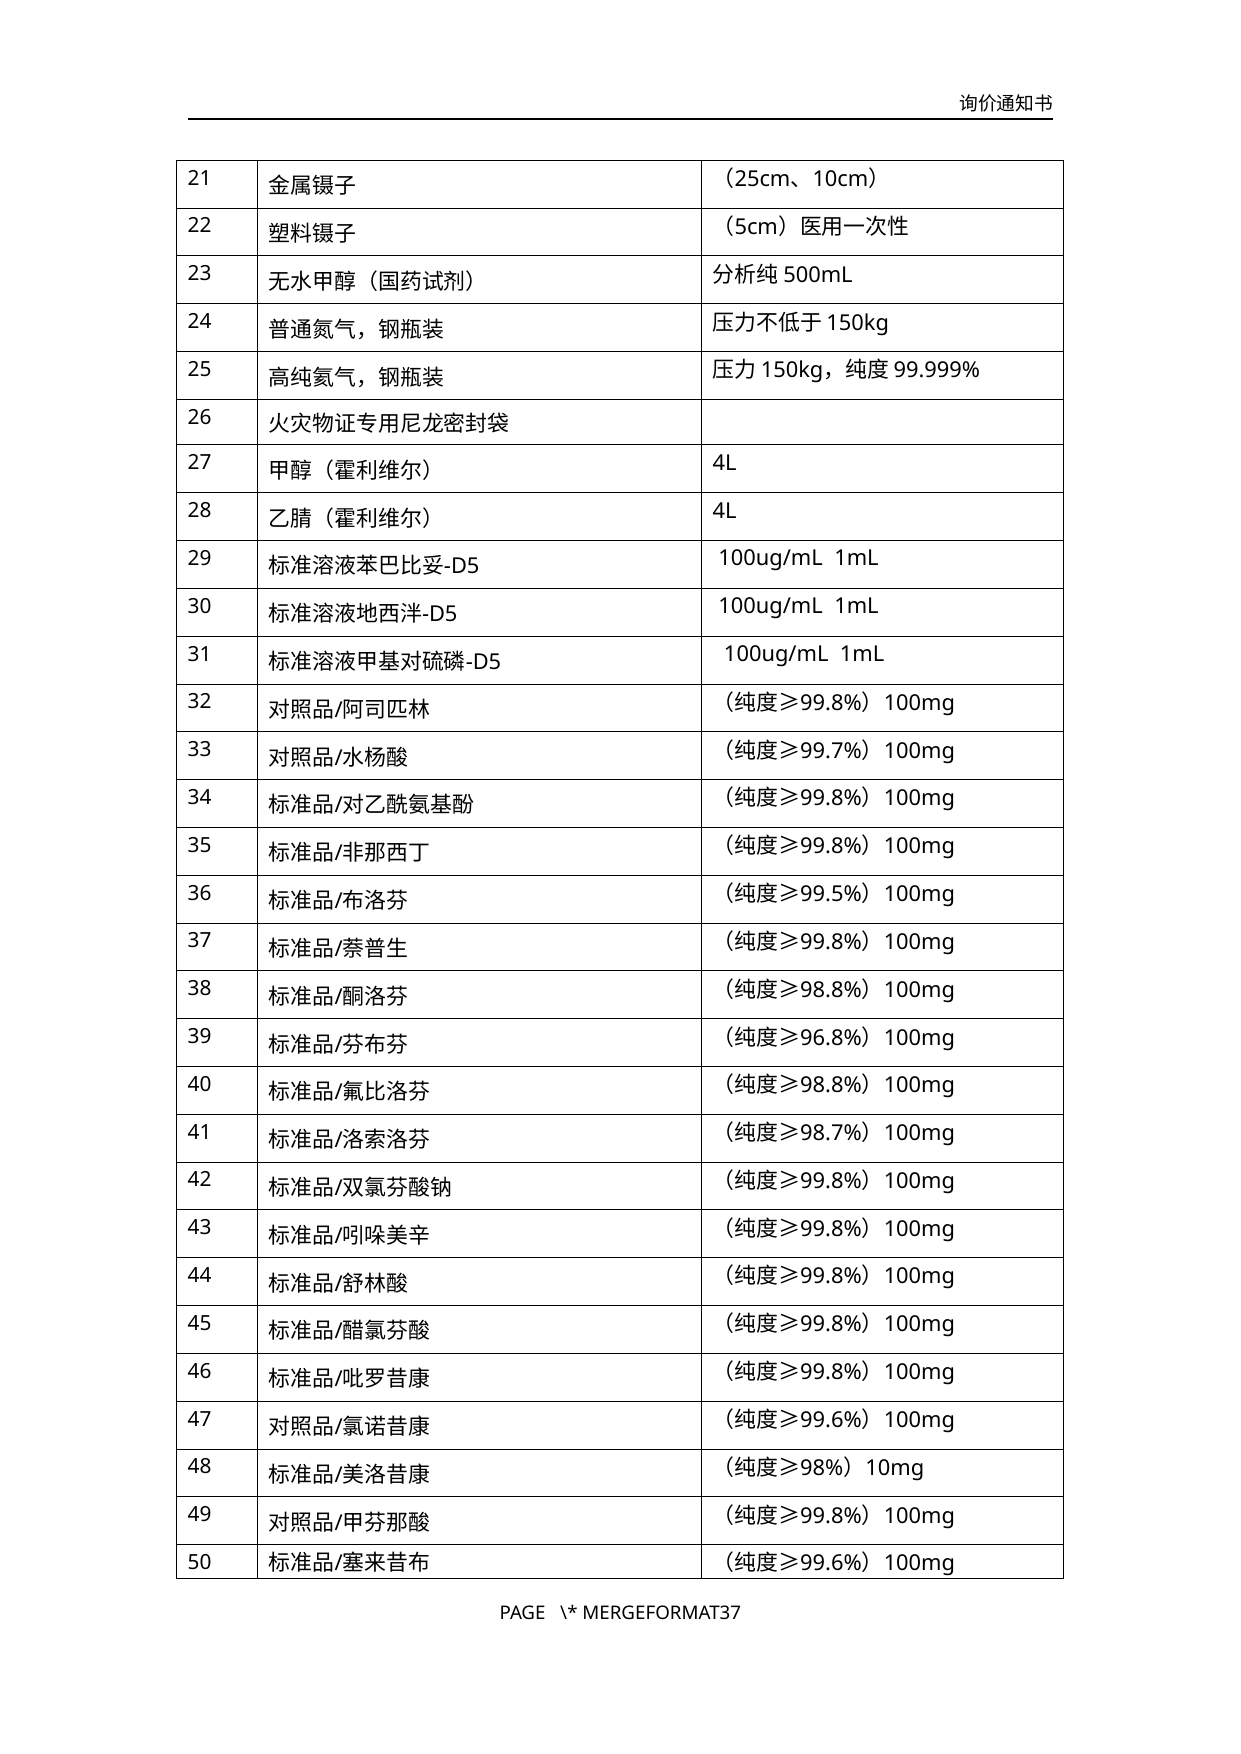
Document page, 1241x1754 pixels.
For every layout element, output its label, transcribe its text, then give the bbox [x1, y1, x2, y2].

table_cell 29 [177, 541, 257, 588]
table_cell 标准品/舒林酸 [258, 1258, 701, 1305]
table_cell （25cm、10cm） [702, 161, 1063, 208]
table_cell （纯度≥99.8%）100mg [702, 924, 1063, 970]
table_cell （5cm）医用一次性 [702, 209, 1063, 255]
table_cell （纯度≥96.8%）100mg [702, 1019, 1063, 1066]
table_cell 27 [177, 445, 257, 492]
table_cell 31 [177, 637, 257, 683]
table_cell （纯度≥98.8%）100mg [702, 1067, 1063, 1114]
table_cell 对照品/氯诺昔康 [258, 1402, 701, 1448]
table_cell 对照品/阿司匹林 [258, 685, 701, 731]
table_cell 38 [177, 971, 257, 1018]
table_cell 37 [177, 924, 257, 970]
table_cell 48 [177, 1450, 257, 1496]
table_cell 28 [177, 493, 257, 540]
table_cell （纯度≥99.8%）100mg [702, 780, 1063, 827]
table_cell 30 [177, 589, 257, 636]
table_cell 压力150kg，纯度99.999% [702, 352, 1063, 399]
table_cell 43 [177, 1210, 257, 1257]
table_cell 100ug/mL 1mL [702, 589, 1063, 636]
table_cell 标准品/布洛芬 [258, 876, 701, 922]
table_cell （纯度≥99.6%）100mg [702, 1402, 1063, 1448]
table_cell （纯度≥99.8%）100mg [702, 1497, 1063, 1544]
table_cell 42 [177, 1163, 257, 1209]
table_cell 41 [177, 1115, 257, 1162]
table_cell 46 [177, 1354, 257, 1401]
table_cell 4L [702, 445, 1063, 492]
table_cell 22 [177, 209, 257, 255]
table_cell 无水甲醇（国药试剂） [258, 256, 701, 303]
table_cell 对照品/水杨酸 [258, 732, 701, 779]
table_cell 39 [177, 1019, 257, 1066]
table_cell 100ug/mL 1mL [702, 541, 1063, 588]
table_cell （纯度≥99.7%）100mg [702, 732, 1063, 779]
table_cell （纯度≥99.8%）100mg [702, 1258, 1063, 1305]
table_cell 100ug/mL 1mL [702, 637, 1063, 683]
table_cell 34 [177, 780, 257, 827]
table_cell 标准品/塞来昔布 [258, 1545, 701, 1578]
table_cell （纯度≥99.8%）100mg [702, 1210, 1063, 1257]
table_cell 甲醇（霍利维尔） [258, 445, 701, 492]
table_cell 标准品/醋氯芬酸 [258, 1306, 701, 1353]
table_cell 压力不低于150kg [702, 304, 1063, 351]
table_cell （纯度≥99.8%）100mg [702, 1306, 1063, 1353]
table_cell （纯度≥98.8%）100mg [702, 971, 1063, 1018]
table_cell 普通氮气，钢瓶装 [258, 304, 701, 351]
table_cell 标准品/双氯芬酸钠 [258, 1163, 701, 1209]
table_cell 24 [177, 304, 257, 351]
table_cell 49 [177, 1497, 257, 1544]
table_cell 44 [177, 1258, 257, 1305]
table_cell 标准品/芬布芬 [258, 1019, 701, 1066]
table_cell 标准品/吲哚美辛 [258, 1210, 701, 1257]
table_cell 塑料镊子 [258, 209, 701, 255]
table_cell （纯度≥98%）10mg [702, 1450, 1063, 1496]
table_cell 40 [177, 1067, 257, 1114]
table_cell （纯度≥99.6%）100mg [702, 1545, 1063, 1578]
table_cell （纯度≥99.8%）100mg [702, 685, 1063, 731]
table_cell 23 [177, 256, 257, 303]
table_cell 标准溶液地西泮-D5 [258, 589, 701, 636]
table_cell 45 [177, 1306, 257, 1353]
table_cell 26 [177, 400, 257, 444]
table_cell 标准品/萘普生 [258, 924, 701, 970]
table_cell 对照品/甲芬那酸 [258, 1497, 701, 1544]
table_cell 47 [177, 1402, 257, 1448]
table_cell 25 [177, 352, 257, 399]
table_cell 标准品/氟比洛芬 [258, 1067, 701, 1114]
table_cell 标准品/吡罗昔康 [258, 1354, 701, 1401]
table_cell 50 [177, 1545, 257, 1578]
table_cell 21 [177, 161, 257, 208]
table_cell [702, 400, 1063, 444]
table_cell （纯度≥99.5%）100mg [702, 876, 1063, 922]
table_cell 35 [177, 828, 257, 875]
table_cell 标准品/洛索洛芬 [258, 1115, 701, 1162]
table_cell 4L [702, 493, 1063, 540]
table_cell 标准品/非那西丁 [258, 828, 701, 875]
table_cell 标准溶液甲基对硫磷-D5 [258, 637, 701, 683]
table_cell 金属镊子 [258, 161, 701, 208]
table_cell （纯度≥98.7%）100mg [702, 1115, 1063, 1162]
table_cell 分析纯 500mL [702, 256, 1063, 303]
table_cell 标准品/酮洛芬 [258, 971, 701, 1018]
table_cell 33 [177, 732, 257, 779]
table_cell 标准品/美洛昔康 [258, 1450, 701, 1496]
table_cell 32 [177, 685, 257, 731]
table_cell 标准溶液苯巴比妥-D5 [258, 541, 701, 588]
table_cell （纯度≥99.8%）100mg [702, 1163, 1063, 1209]
table_cell 36 [177, 876, 257, 922]
table_cell （纯度≥99.8%）100mg [702, 828, 1063, 875]
table_cell （纯度≥99.8%）100mg [702, 1354, 1063, 1401]
table_cell 高纯氦气，钢瓶装 [258, 352, 701, 399]
table_cell 标准品/对乙酰氨基酚 [258, 780, 701, 827]
table_cell 火灾物证专用尼龙密封袋 [258, 400, 701, 444]
table_cell 乙腈（霍利维尔） [258, 493, 701, 540]
